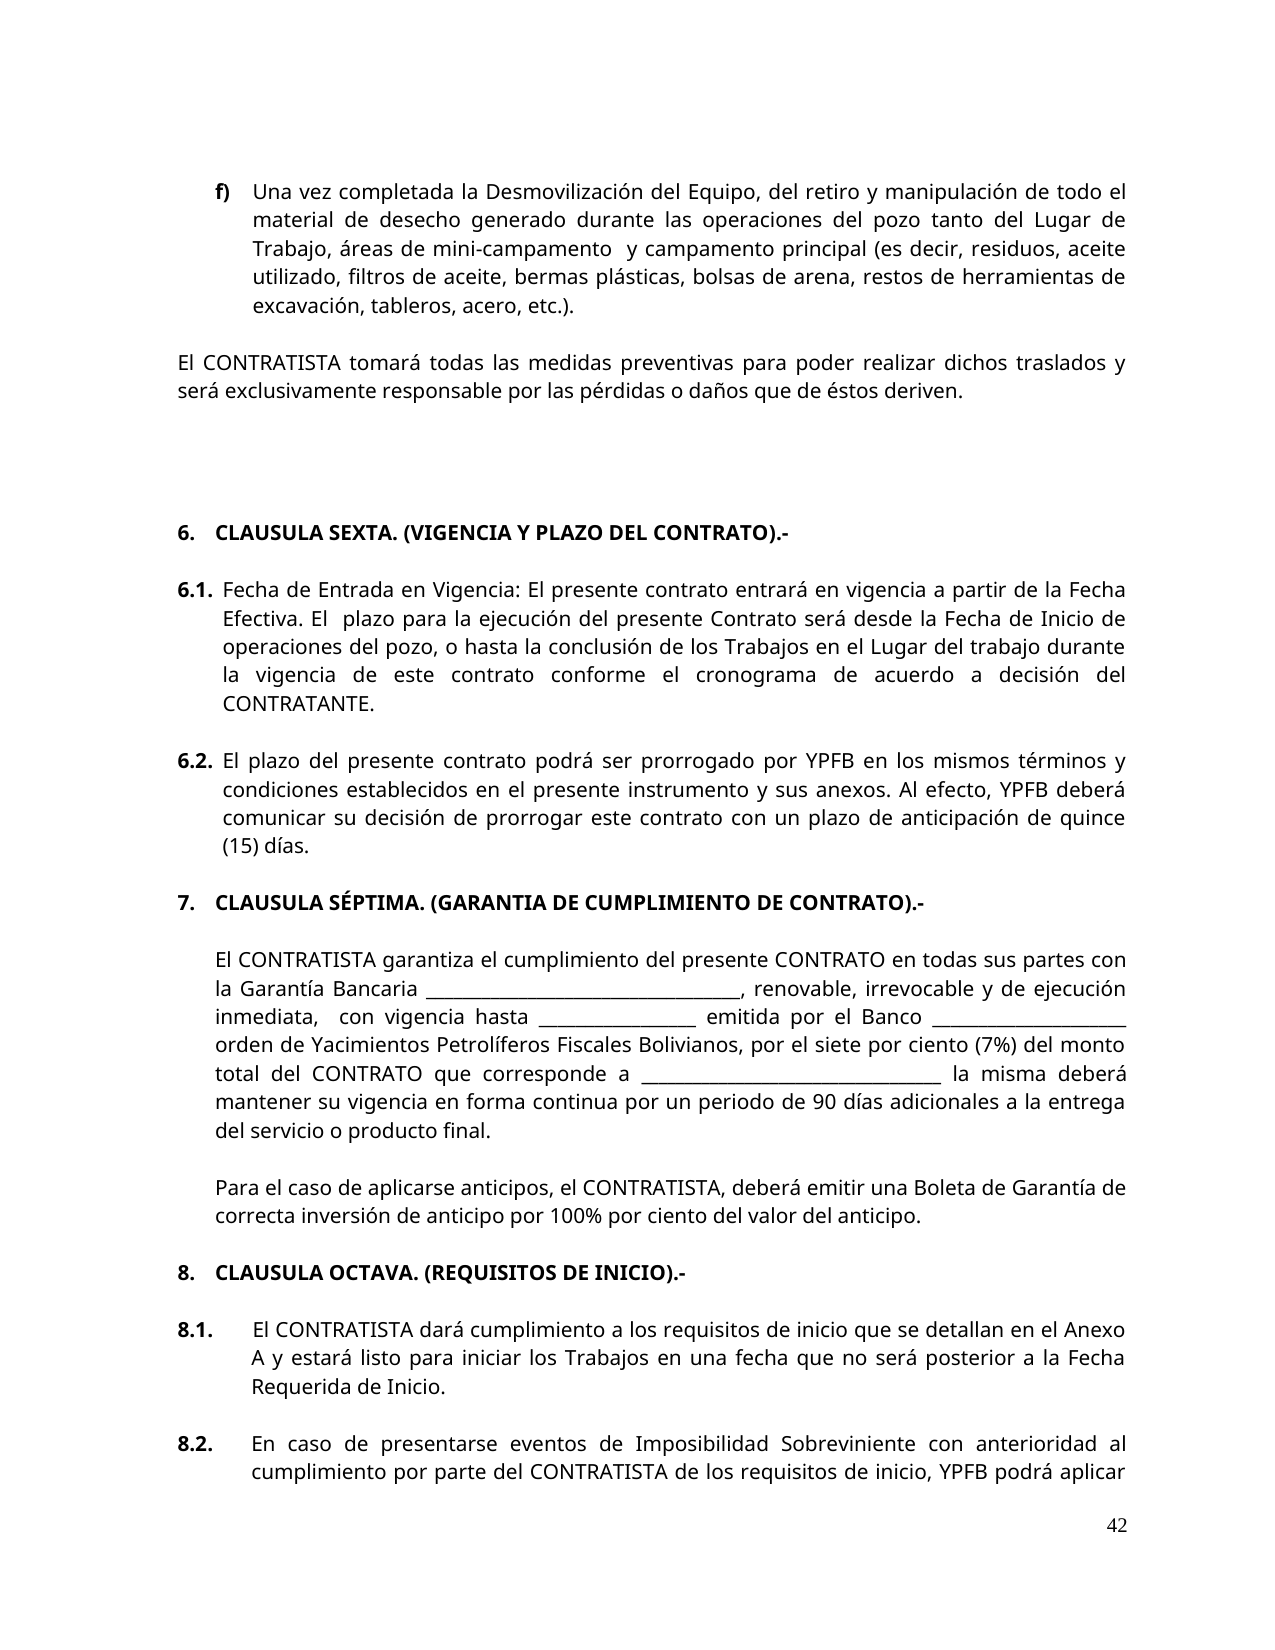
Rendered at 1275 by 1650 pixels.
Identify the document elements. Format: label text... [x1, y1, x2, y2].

text El CONTRATISTA garantiza el cumplimiento del presente CONTRATO en todas sus partes con la Garantía Bancaria __________________________________, renovable, irrevocable y de ejecución inmediata, con vigencia hasta _________________ emitida por el Banco _____________________ orden de Yacimientos Petrolíferos Fiscales Bolivianos, por el siete por ciento (7%) del monto total del CONTRATO que corresponde a ___________________________________ la misma deberá mantener su vigencia en forma continua por un periodo de 90 días adicionales a la entrega del servicio o producto final. [215, 945, 1127, 1144]
list Una vez completada la Desmovilización del Equipo, del retiro y manipulación de todo el material de desecho generado durante las operaciones del pozo tanto del Lugar de Trabajo, áreas de mini-campamento y campamento principal (es decir, residuos, aceite utilizado, filtros de aceite, bermas plásticas, bolsas de arena, restos de herramientas de excavación, tableros, acero, etc.). [215, 177, 1127, 319]
text El CONTRATISTA tomará todas las medidas preventivas para poder realizar dichos traslados y será exclusivamente responsable por las pérdidas o daños que de éstos deriven. [177, 348, 1127, 405]
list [177, 1429, 1127, 1486]
list Fecha de Entrada en Vigencia: El presente contrato entrará en vigencia a partir de la Fecha Efectiva. El plazo para la ejecución del presente Contrato será desde la Fecha de Inicio de operaciones del pozo, o hasta la conclusión de los Trabajos en el Lugar del trabajo durante la vigencia de este contrato conforme el cronograma de acuerdo a decisión del CONTRATANTE. [177, 575, 1127, 717]
text Para el caso de aplicarse anticipos, el CONTRATISTA, deberá emitir una Boleta de Garantía de correcta inversión de anticipo por 100% por ciento del valor del anticipo. [215, 1173, 1127, 1230]
list CLAUSULA OCTAVA. (REQUISITOS DE INICIO).- [177, 1258, 1127, 1287]
list El plazo del presente contrato podrá ser prorrogado por YPFB en los mismos términos y condiciones establecidos en el presente instrumento y sus anexos. Al efecto, YPFB deberá comunicar su decisión de prorrogar este contrato con un plazo de anticipación de quince (15) días. [177, 746, 1127, 860]
list CLAUSULA SEXTA. (VIGENCIA Y PLAZO DEL CONTRATO).- [177, 518, 1127, 547]
list CLAUSULA SÉPTIMA. (GARANTIA DE CUMPLIMIENTO DE CONTRATO).- [177, 888, 1127, 917]
list El CONTRATISTA dará cumplimiento a los requisitos de inicio que se detallan en el Anexo A y estará listo para iniciar los Trabajos en una fecha que no será posterior a la Fecha Requerida de Inicio. [177, 1315, 1127, 1400]
